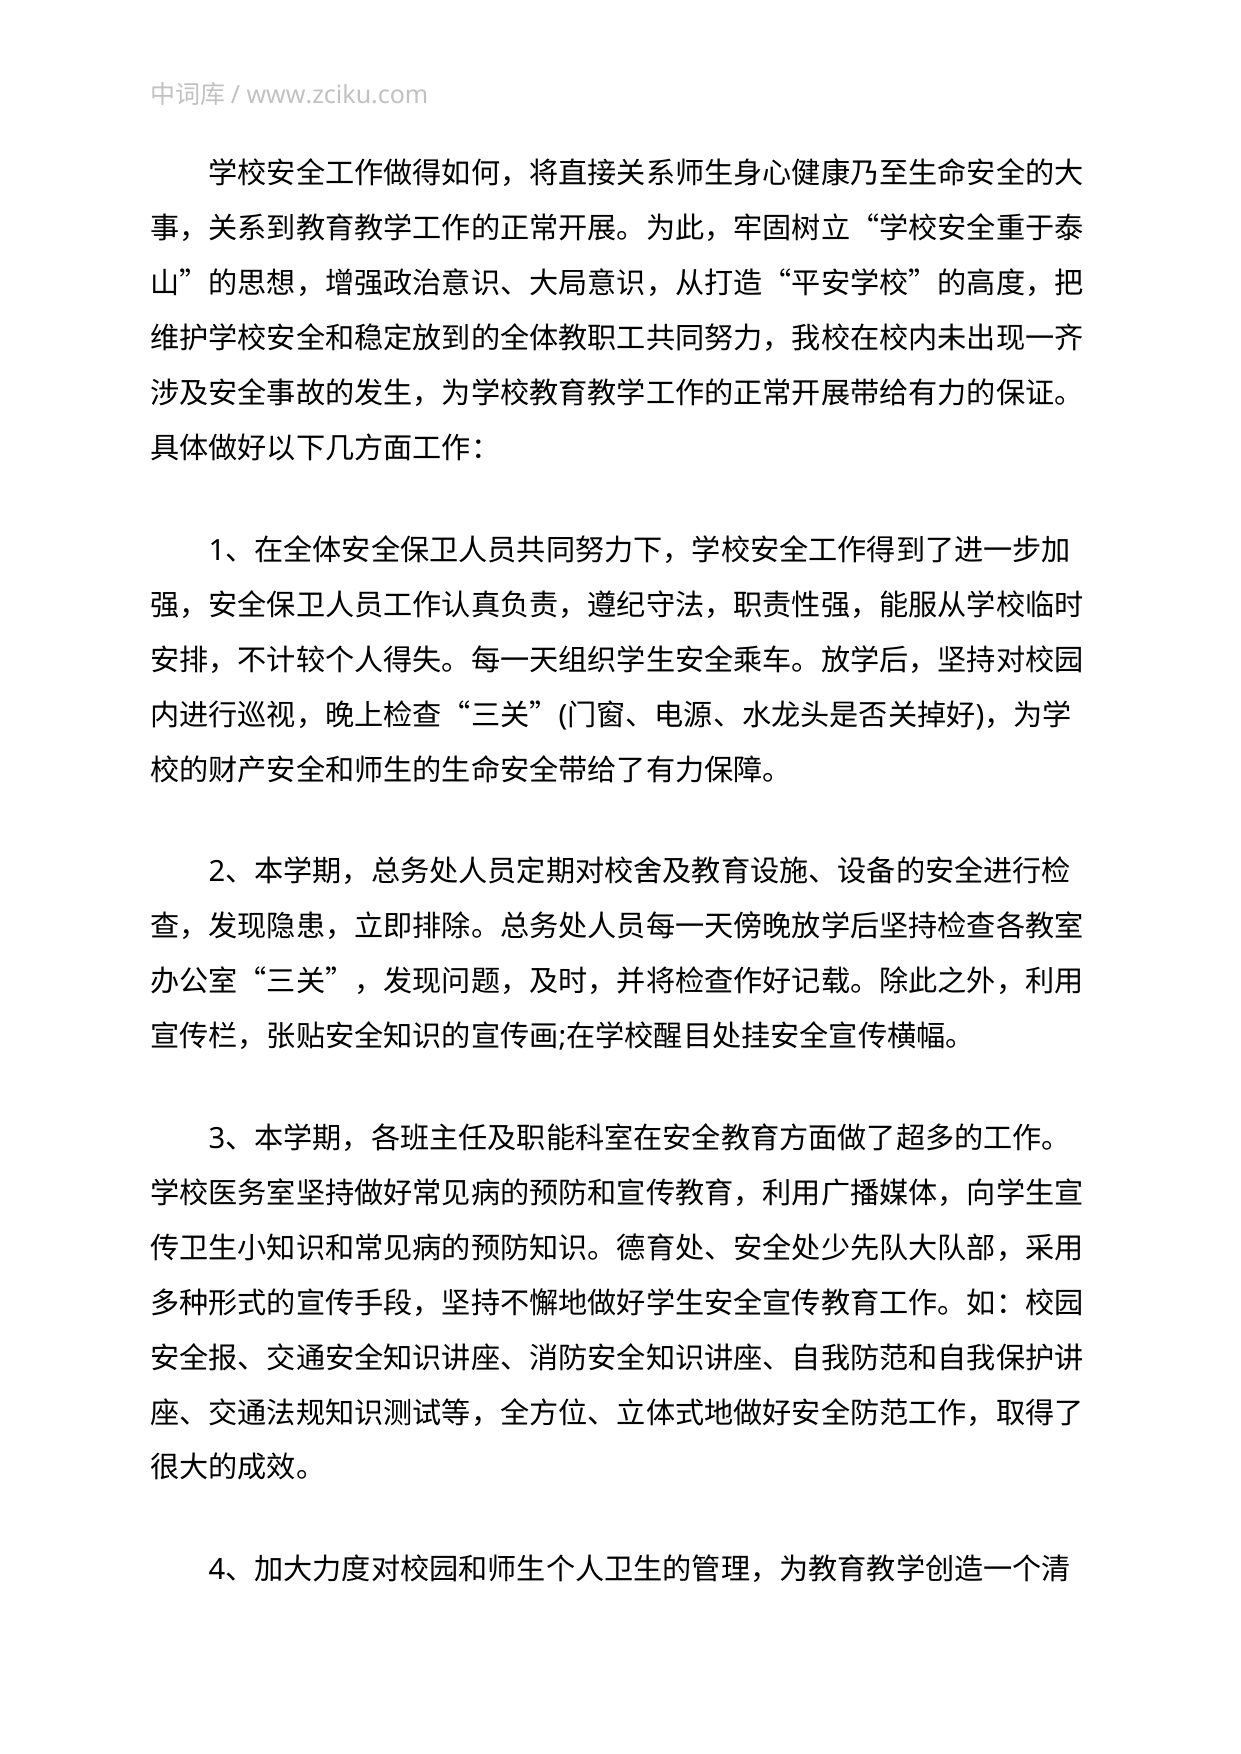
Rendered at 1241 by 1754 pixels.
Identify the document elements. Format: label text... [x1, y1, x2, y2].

text 3、本学期，各班主任及职能科室在安全教育方面做了超多的工作。学校医务室坚持做好常见病的预防和宣传教育，利用广播媒体，向学生宣传卫生小知识和常见病的预防知识。德育处、安全处少先队大队部，采用多种形式的宣传手段，坚持不懈地做好学生安全宣传教育工作。如：校园安全报、交通安全知识讲座、消防安全知识讲座、自我防范和自我保护讲座、交通法规知识测试等，全方位、立体式地做好安全防范工作，取得了很大的成效。 [150, 1114, 1090, 1486]
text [150, 1546, 1090, 1588]
text 1、在全体安全保卫人员共同努力下，学校安全工作得到了进一步加强，安全保卫人员工作认真负责，遵纪守法，职责性强，能服从学校临时安排，不计较个人得失。每一天组织学生安全乘车。放学后，坚持对校园内进行巡视，晚上检查“三关”(门窗、电源、水龙头是否关掉好)，为学校的财产安全和师生的生命安全带给了有力保障。 [150, 526, 1090, 788]
text 学校安全工作做得如何，将直接关系师生身心健康乃至生命安全的大事，关系到教育教学工作的正常开展。为此，牢固树立“学校安全重于泰山”的思想，增强政治意识、大局意识，从打造“平安学校”的高度，把维护学校安全和稳定放到的全体教职工共同努力，我校在校内未出现一齐涉及安全事故的发生，为学校教育教学工作的正常开展带给有力的保证。具体做好以下几方面工作： [150, 150, 1090, 467]
text 2、本学期，总务处人员定期对校舍及教育设施、设备的安全进行检查，发现隐患，立即排除。总务处人员每一天傍晚放学后坚持检查各教室办公室“三关”，发现问题，及时，并将检查作好记载。除此之外，利用宣传栏，张贴安全知识的宣传画;在学校醒目处挂安全宣传横幅。 [150, 848, 1090, 1055]
